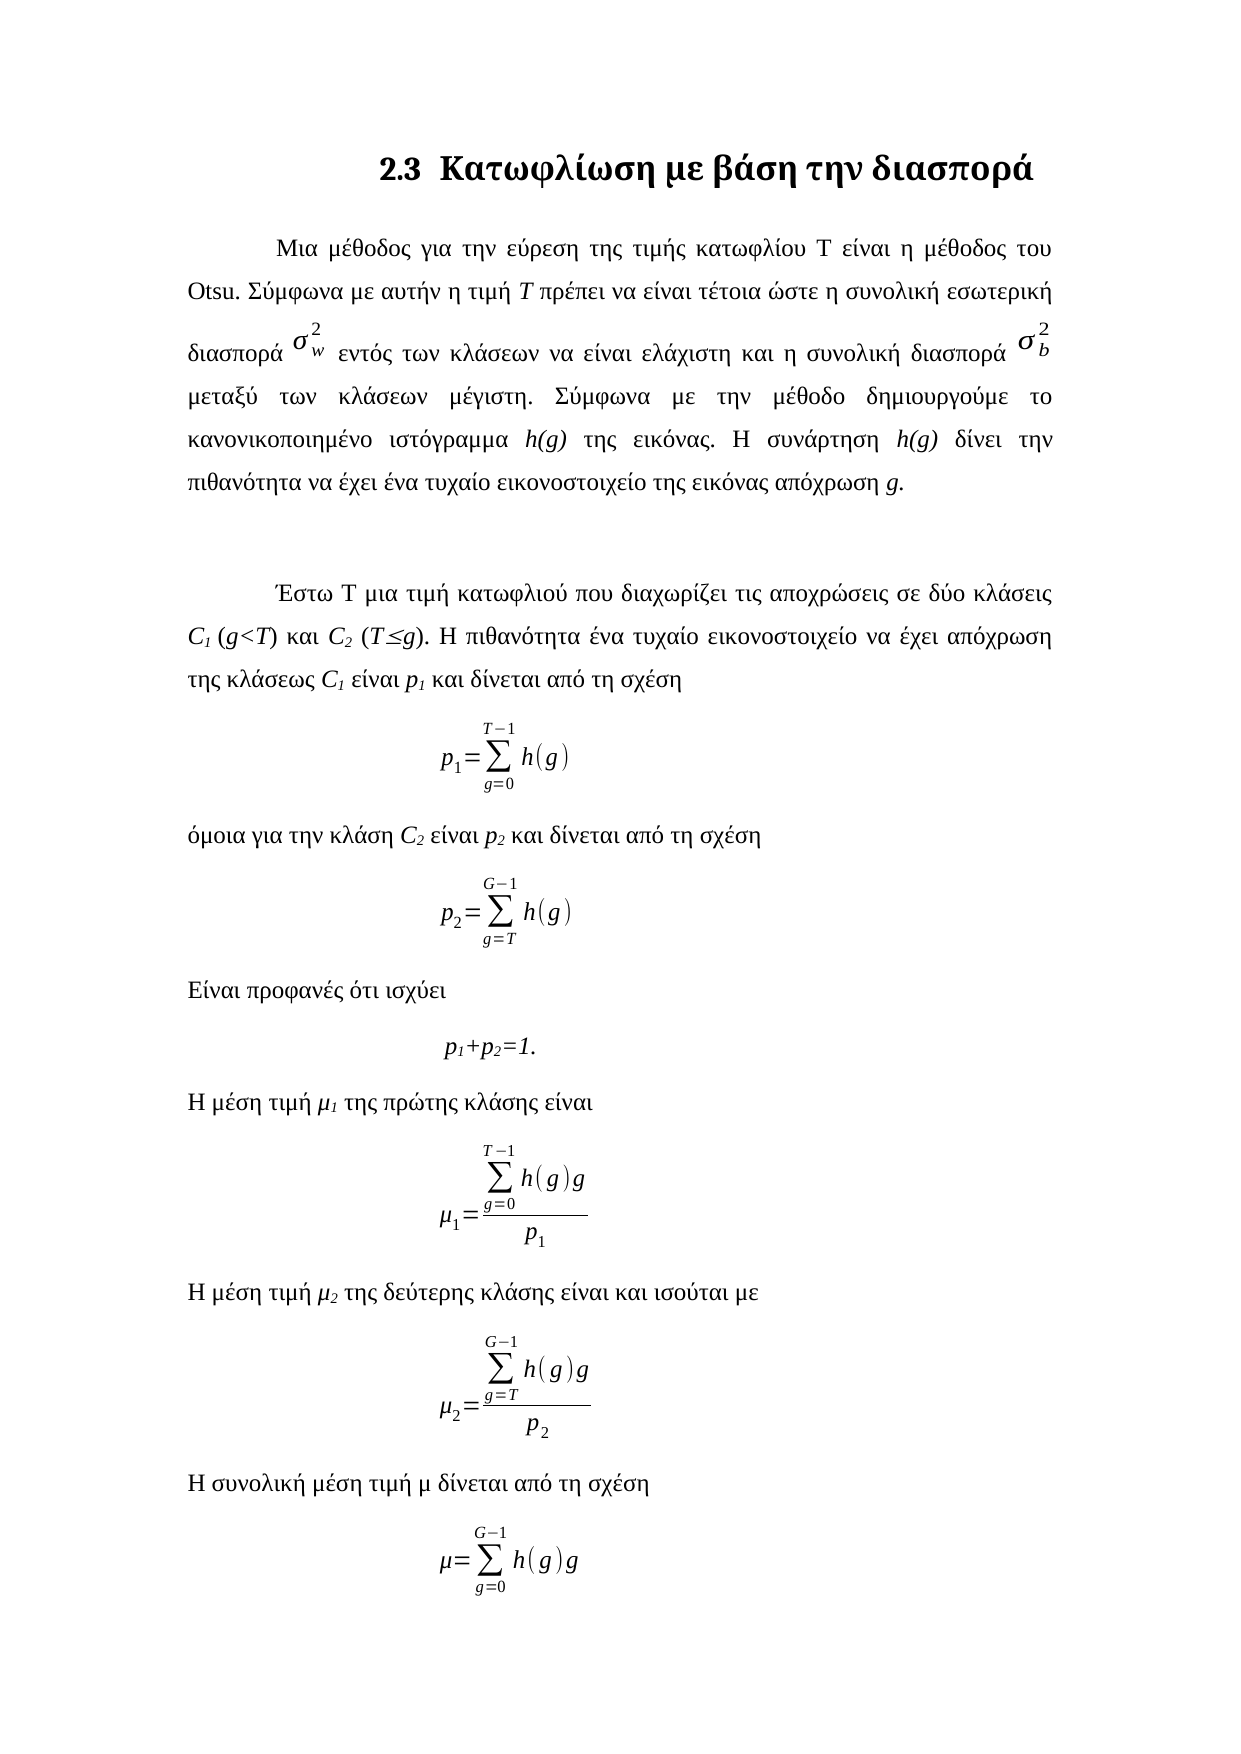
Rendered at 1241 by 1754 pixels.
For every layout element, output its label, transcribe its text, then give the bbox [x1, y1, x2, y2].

text Η συνολική μέση τιμή μ δίνεται από τη σχέση [187, 1468, 1053, 1497]
text Η μέση τιμή μ2 της δεύτερης κλάσης είναι και ισούται με [187, 1277, 1053, 1306]
text Είναι προφανές ότι ισχύει [187, 976, 1053, 1004]
subtitle Κατωφλίωση με βάση την διασπορά [379, 150, 1058, 188]
text όμοια για την κλάση C2 είναι p2 και δίνεται από τη σχέση [187, 820, 1053, 849]
text Η μέση τιμή μ1 της πρώτης κλάσης είναι [187, 1087, 1053, 1116]
text p1+p2=1. [217, 1031, 1053, 1060]
text Μια μέθοδος για την εύρεση της τιμής κατωφλίου Τ είναι η μέθοδος του Οtsu. Σύμφωνα με αυτήν η τιμή Τ πρέπει να είναι τέτοια ώστε η συνολική εσωτερική διασπορά εντός των κλάσεων να είναι ελάχιστη και η συνολική διασπορά μεταξύ των κλάσεων μέγιστη. Σύμφωνα με την μέθοδο δημιουργούμε το κανονικοποιημένο ιστόγραμμα h(g) της εικόνας. Η συνάρτηση h(g) δίνει την πιθανότητα να έχει ένα τυχαίο εικονοστοιχείο της εικόνας απόχρωση g. [187, 233, 1053, 496]
text Έστω Τ μια τιμή κατωφλιού που διαχωρίζει τις αποχρώσεις σε δύο κλάσεις C1 (g<T) και C2 (Tg). Η πιθανότητα ένα τυχαίο εικονοστοιχείο να έχει απόχρωση της κλάσεως C1 είναι p1 και δίνεται από τη σχέση [187, 578, 1053, 693]
